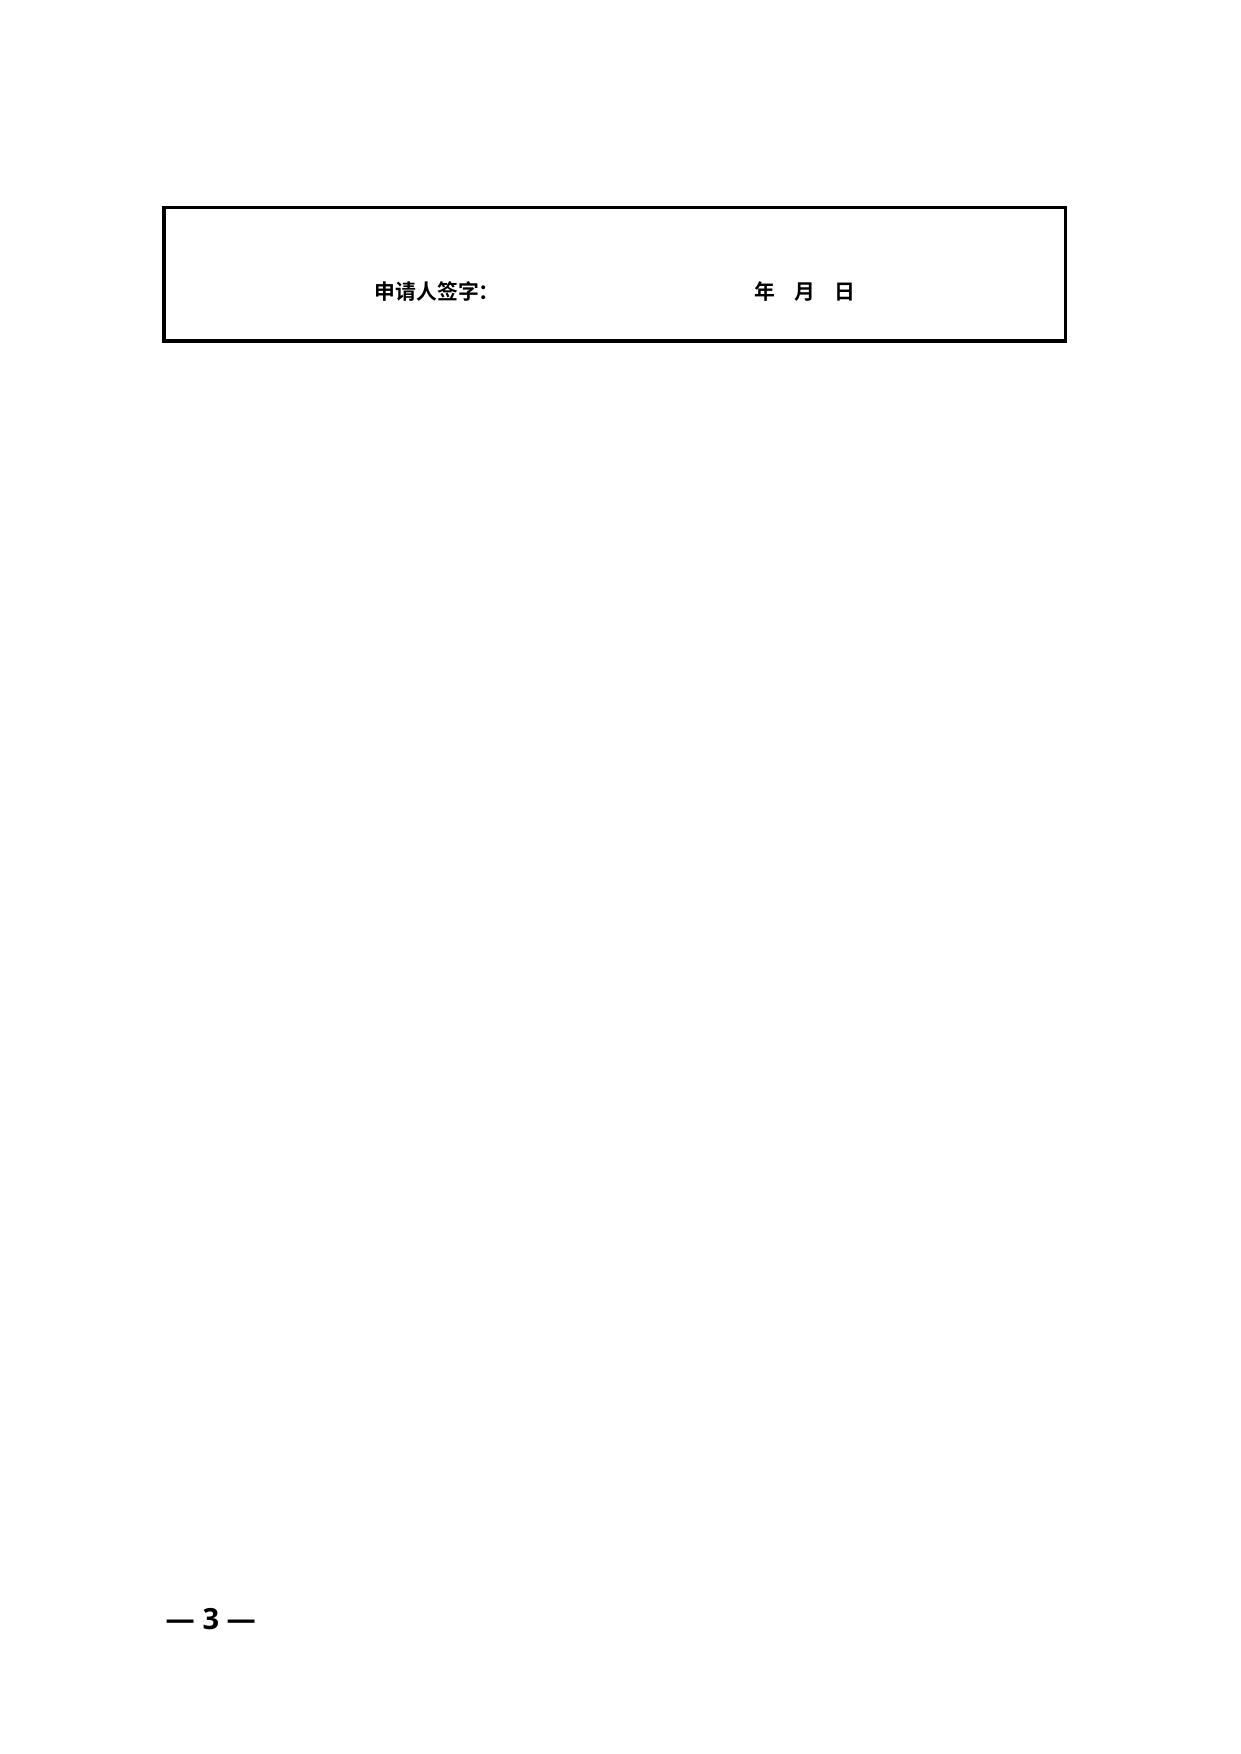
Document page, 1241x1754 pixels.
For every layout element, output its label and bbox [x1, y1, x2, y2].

table_cell [166, 209, 1064, 339]
